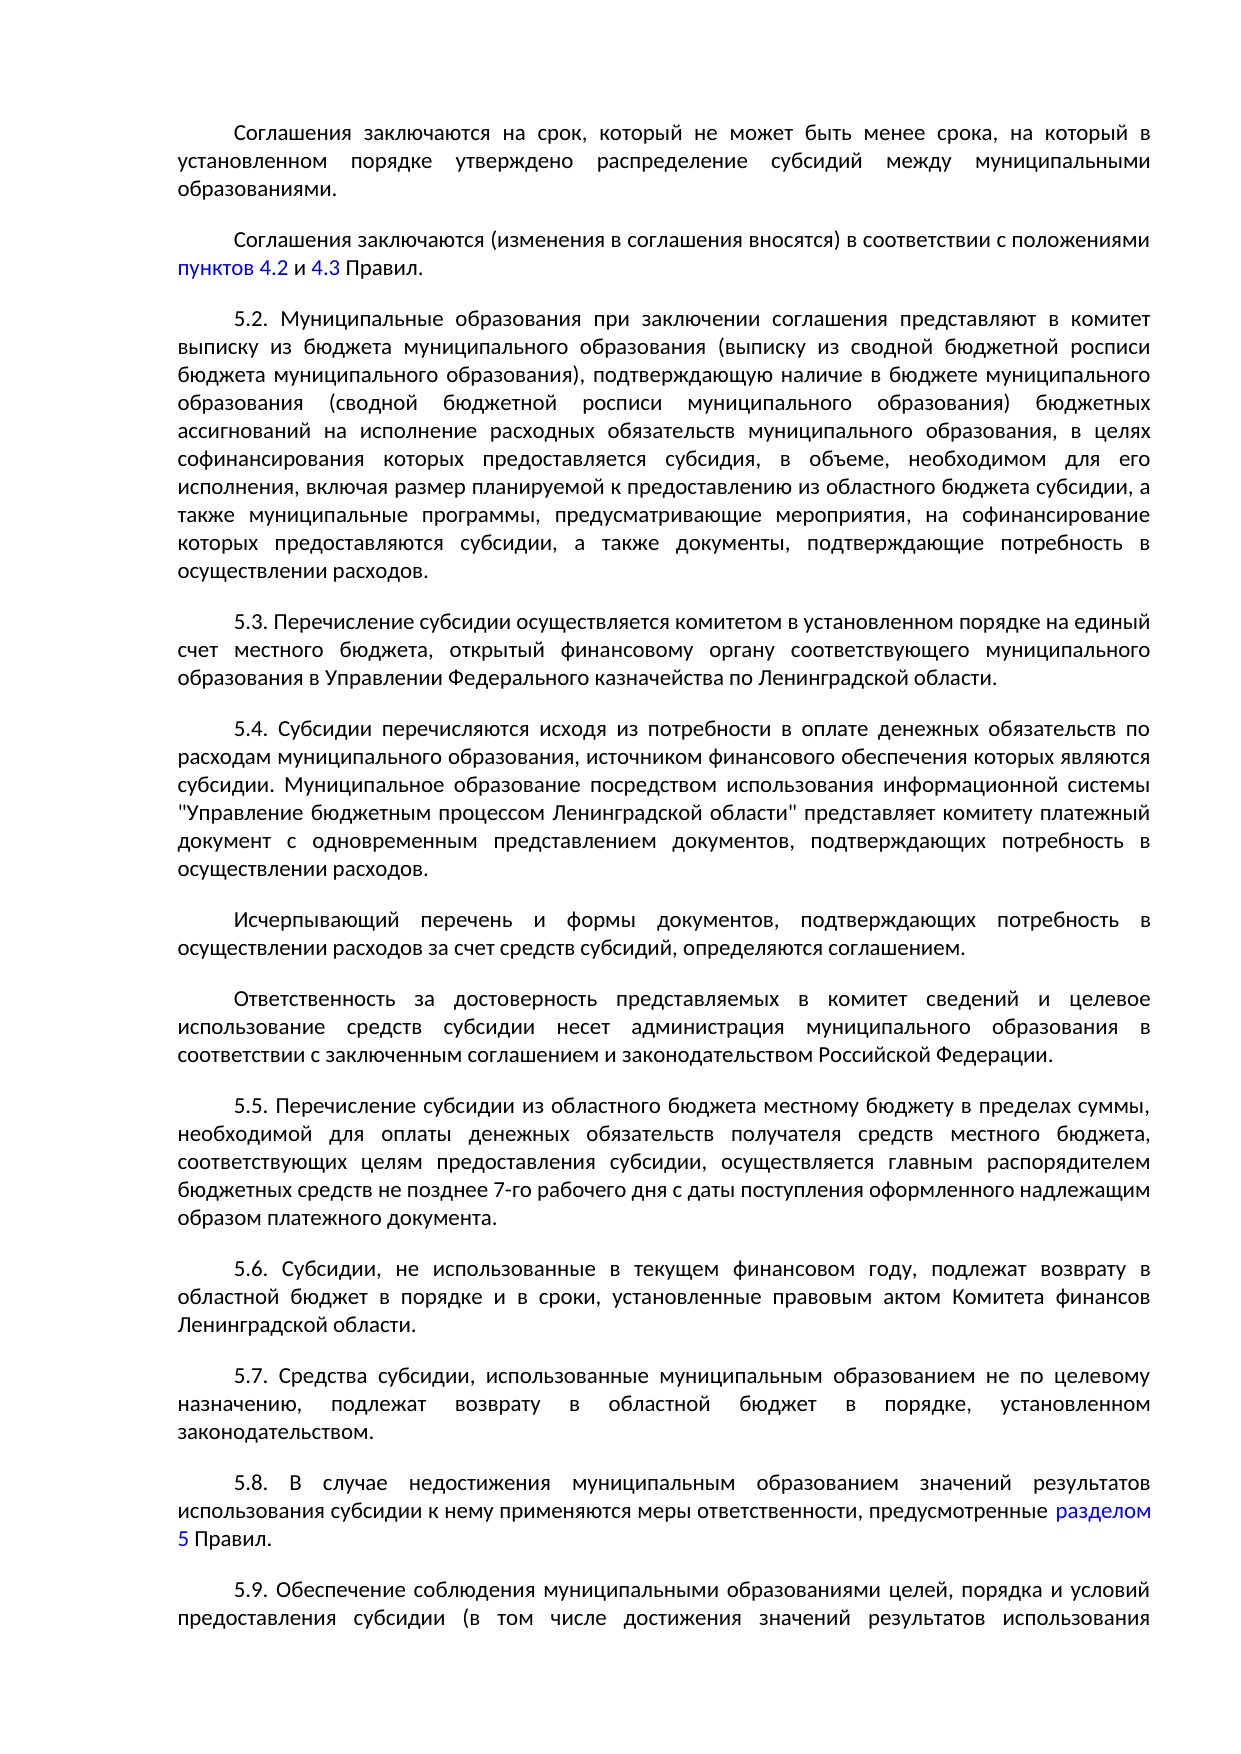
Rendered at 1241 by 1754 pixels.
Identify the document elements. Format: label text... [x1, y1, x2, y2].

text 5.5. Перечисление субсидии из областного бюджета местному бюджету в пределах суммы, необходимой для оплаты денежных обязательств получателя средств местного бюджета, соответствующих целям предоставления субсидии, осуществляется главным распорядителем бюджетных средств не позднее 7-го рабочего дня с даты поступления оформленного надлежащим образом платежного документа. [177, 1091, 1152, 1231]
text 5.7. Средства субсидии, использованные муниципальным образованием не по целевому назначению, подлежат возврату в областной бюджет в порядке, установленном законодательством. [177, 1361, 1152, 1445]
text 5.4. Субсидии перечисляются исходя из потребности в оплате денежных обязательств по расходам муниципального образования, источником финансового обеспечения которых являются субсидии. Муниципальное образование посредством использования информационной системы "Управление бюджетным процессом Ленинградской области" представляет комитету платежный документ с одновременным представлением документов, подтверждающих потребность в осуществлении расходов. [177, 714, 1152, 882]
text 5.6. Субсидии, не использованные в текущем финансовом году, подлежат возврату в областной бюджет в порядке и в сроки, установленные правовым актом Комитета финансов Ленинградской области. [177, 1254, 1152, 1338]
text Исчерпывающий перечень и формы документов, подтверждающих потребность в осуществлении расходов за счет средств субсидий, определяются соглашением. [177, 905, 1152, 961]
text Соглашения заключаются на срок, который не может быть менее срока, на который в установленном порядке утверждено распределение субсидий между муниципальными образованиями. [177, 118, 1152, 202]
text 5.8. В случае недостижения муниципальным образованием значений результатов использования субсидии к нему применяются меры ответственности, предусмотренные разделом 5 Правил. [177, 1468, 1152, 1552]
text Ответственность за достоверность представляемых в комитет сведений и целевое использование средств субсидии несет администрация муниципального образования в соответствии с заключенным соглашением и законодательством Российской Федерации. [177, 984, 1152, 1068]
text Соглашения заключаются (изменения в соглашения вносятся) в соответствии с положениями пунктов 4.2 и 4.3 Правил. [177, 225, 1152, 281]
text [177, 1575, 1152, 1631]
text 5.2. Муниципальные образования при заключении соглашения представляют в комитет выписку из бюджета муниципального образования (выписку из сводной бюджетной росписи бюджета муниципального образования), подтверждающую наличие в бюджете муниципального образования (сводной бюджетной росписи муниципального образования) бюджетных ассигнований на исполнение расходных обязательств муниципального образования, в целях софинансирования которых предоставляется субсидия, в объеме, необходимом для его исполнения, включая размер планируемой к предоставлению из областного бюджета субсидии, а также муниципальные программы, предусматривающие мероприятия, на софинансирование которых предоставляются субсидии, а также документы, подтверждающие потребность в осуществлении расходов. [177, 304, 1152, 584]
text 5.3. Перечисление субсидии осуществляется комитетом в установленном порядке на единый счет местного бюджета, открытый финансовому органу соответствующего муниципального образования в Управлении Федерального казначейства по Ленинградской области. [177, 607, 1152, 691]
